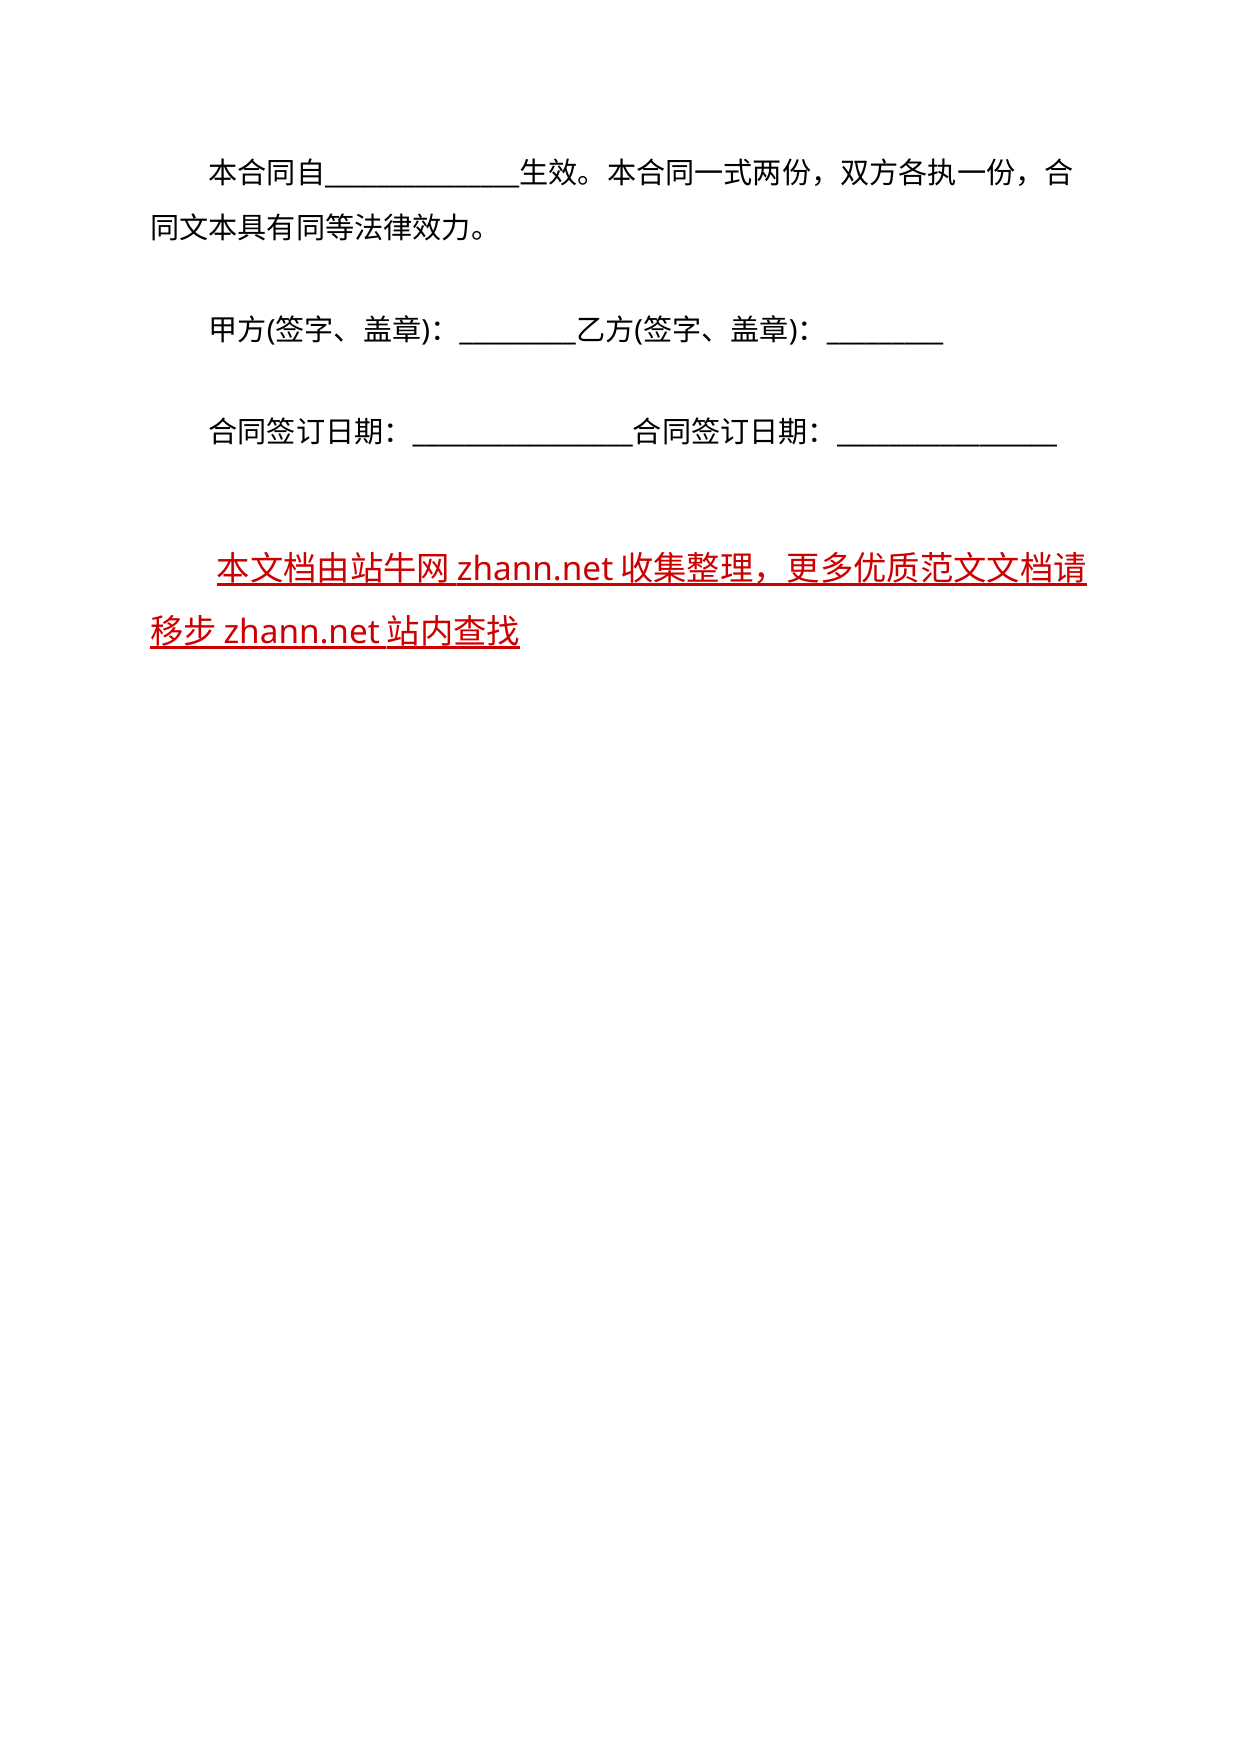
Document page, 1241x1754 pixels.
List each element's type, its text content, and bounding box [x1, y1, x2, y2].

text 合同签订日期：_________________合同签订日期：_________________ [150, 409, 1090, 451]
text 本文档由站牛网zhann.net收集整理，更多优质范文文档请移步zhann.net站内查找 [150, 542, 1090, 653]
text 本合同自_______________生效。本合同一式两份，双方各执一份，合同文本具有同等法律效力。 [150, 150, 1090, 247]
text 甲方(签字、盖章)：_________乙方(签字、盖章)：_________ [150, 307, 1090, 349]
